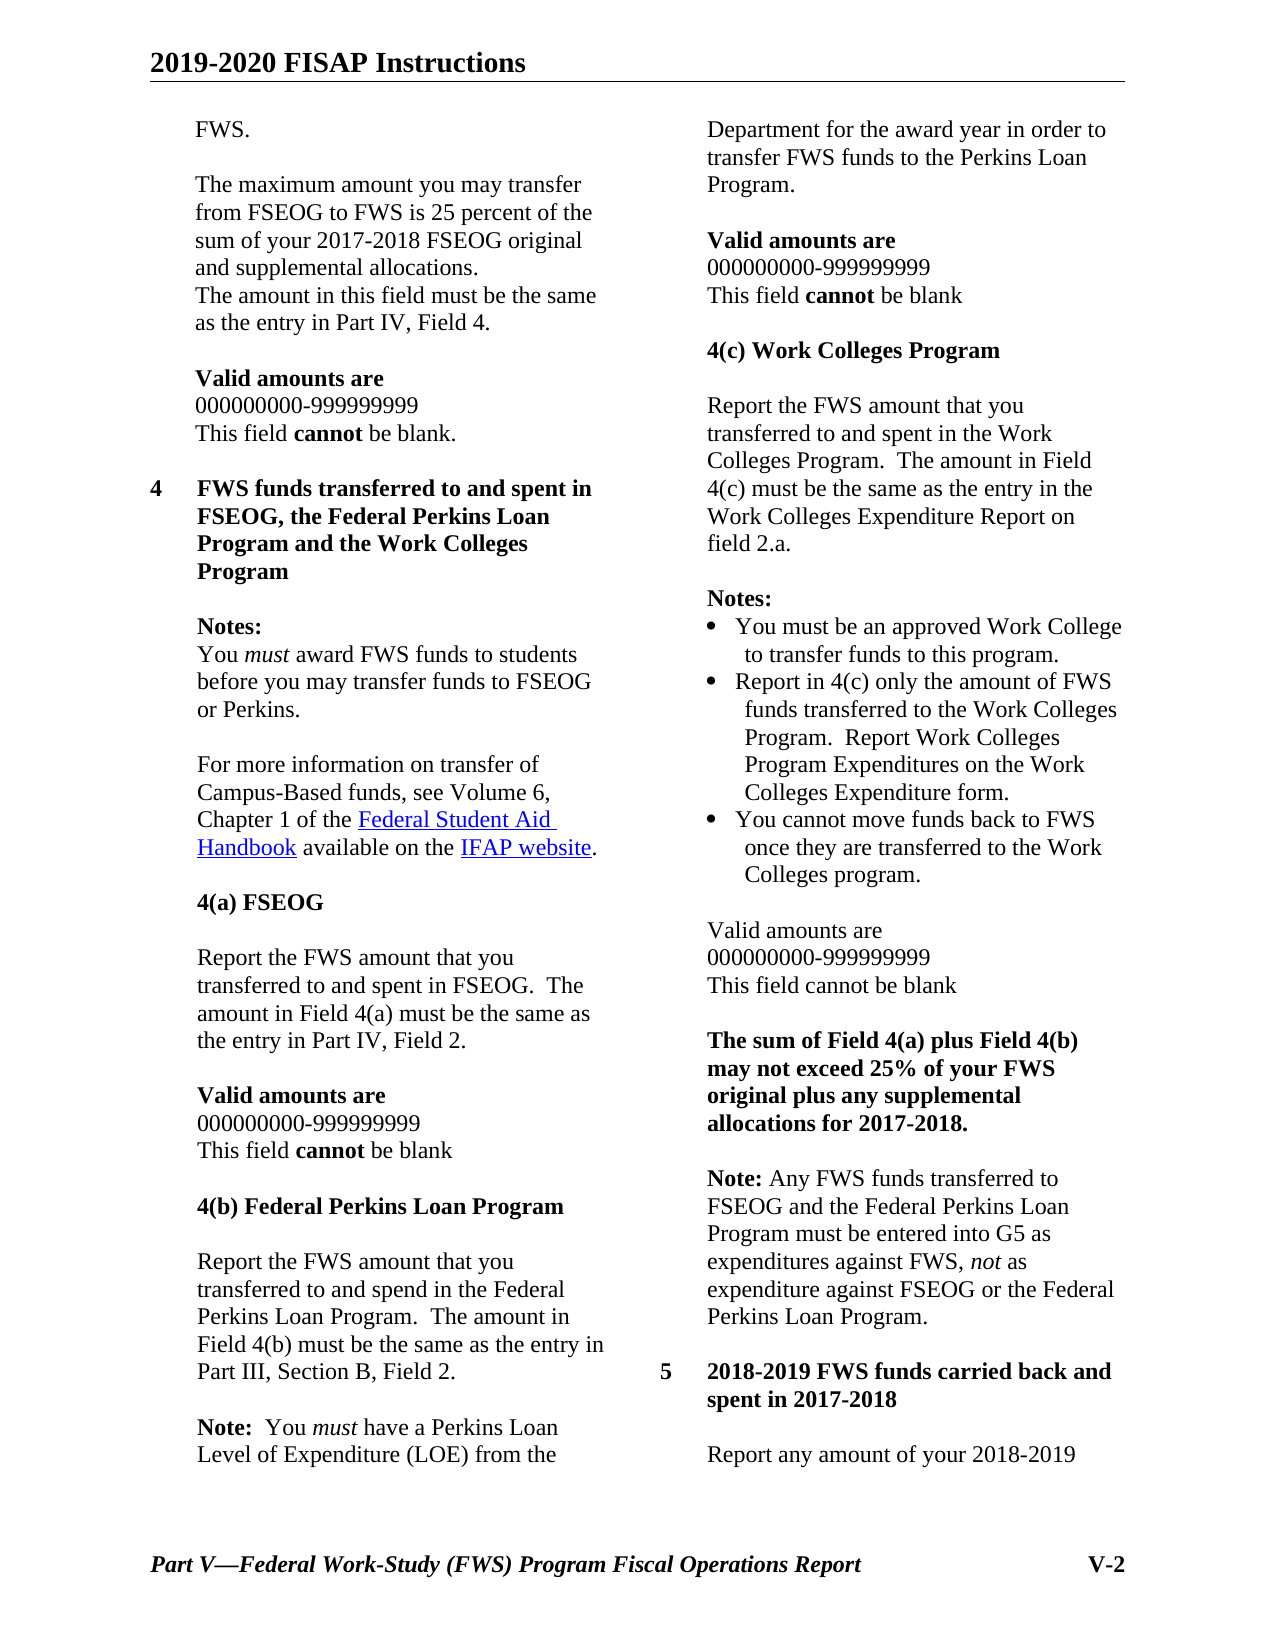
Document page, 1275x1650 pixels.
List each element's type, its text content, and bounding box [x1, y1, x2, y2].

list You cannot move funds back to FWS once they are transferred to the Work Colleges program. [707, 805, 1125, 888]
text Notes: [707, 584, 1125, 612]
text Note: Any FWS funds transferred to FSEOG and the Federal Perkins Loan Program must be entered into G5 as expenditures against FWS, not as expenditure against FSEOG or the Federal Perkins Loan Program. [707, 1164, 1125, 1330]
text This field cannot be blank. [195, 419, 615, 446]
text Note: You must have a Perkins Loan Level of Expenditure (LOE) from the Department for the award year in order to transfer FWS funds to the Perkins Loan Program. [707, 115, 1125, 226]
text 000000000-999999999 [707, 943, 1125, 971]
text The sum of Field 4(a) plus Field 4(b) may not exceed 25% of your FWS original plus any supplemental allocations for 2017-2018. [707, 1026, 1125, 1137]
text Valid amounts are 000000000-999999999 This field cannot be blank [707, 226, 1125, 308]
text This field cannot be blank [707, 971, 1125, 1026]
text 5 2018-2019 FWS funds carried back and spent in 2017-2018 [660, 1357, 1125, 1413]
text Valid amounts are [707, 916, 1125, 943]
list Report in 4(c) only the amount of FWS funds transferred to the Work Colleges Program. Report Work Colleges Program Expenditures on the Work Colleges Expenditure form. [707, 667, 1125, 805]
list FWS funds transferred to and spent in FSEOG, the Federal Perkins Loan Program and the Work Colleges Program Notes: You must award FWS funds to students before you may transfer funds to FSEOG or Perkins. For more information on transfer of Campus-Based funds, see Volume 6, Chapter 1 of the Federal Student Aid Handbook available on the IFAP website. 4(a) FSEOG [150, 474, 615, 916]
text Valid amounts are [195, 364, 615, 391]
text The amount in this field must be the same as the entry in Part IV, Field 4. [195, 281, 615, 336]
text 4(c) Work Colleges Program [707, 336, 1125, 364]
text Report the FWS amount that you transferred to and spent in FSEOG. The amount in Field 4(a) must be the same as the entry in Part IV, Field 2. Valid amounts are 000000000-999999999 This field cannot be blank 4(b) Federal Perkins Loan Program Report the FWS amount that you transferred to and spend in the Federal Perkins Loan Program. The amount in Field 4(b) must be the same as the entry in Part III, Section B, Field 2. [197, 943, 615, 1385]
text Report the FWS amount that you transferred to and spent in the Work Colleges Program. The amount in Field 4(c) must be the same as the entry in the Work Colleges Expenditure Report on field 2.a. [707, 391, 1125, 557]
list You must be an approved Work College to transfer funds to this program. [707, 612, 1125, 667]
text Note: You must have a Perkins Loan Level of Expenditure (LOE) from the Department for the award year in order to transfer FWS funds to the Perkins Loan Program. [197, 1413, 615, 1468]
text 000000000-999999999 [195, 391, 615, 419]
text The maximum amount you may transfer from FSEOG to FWS is 25 percent of the sum of your 2017-2018 FSEOG original and supplemental allocations. [195, 170, 615, 281]
